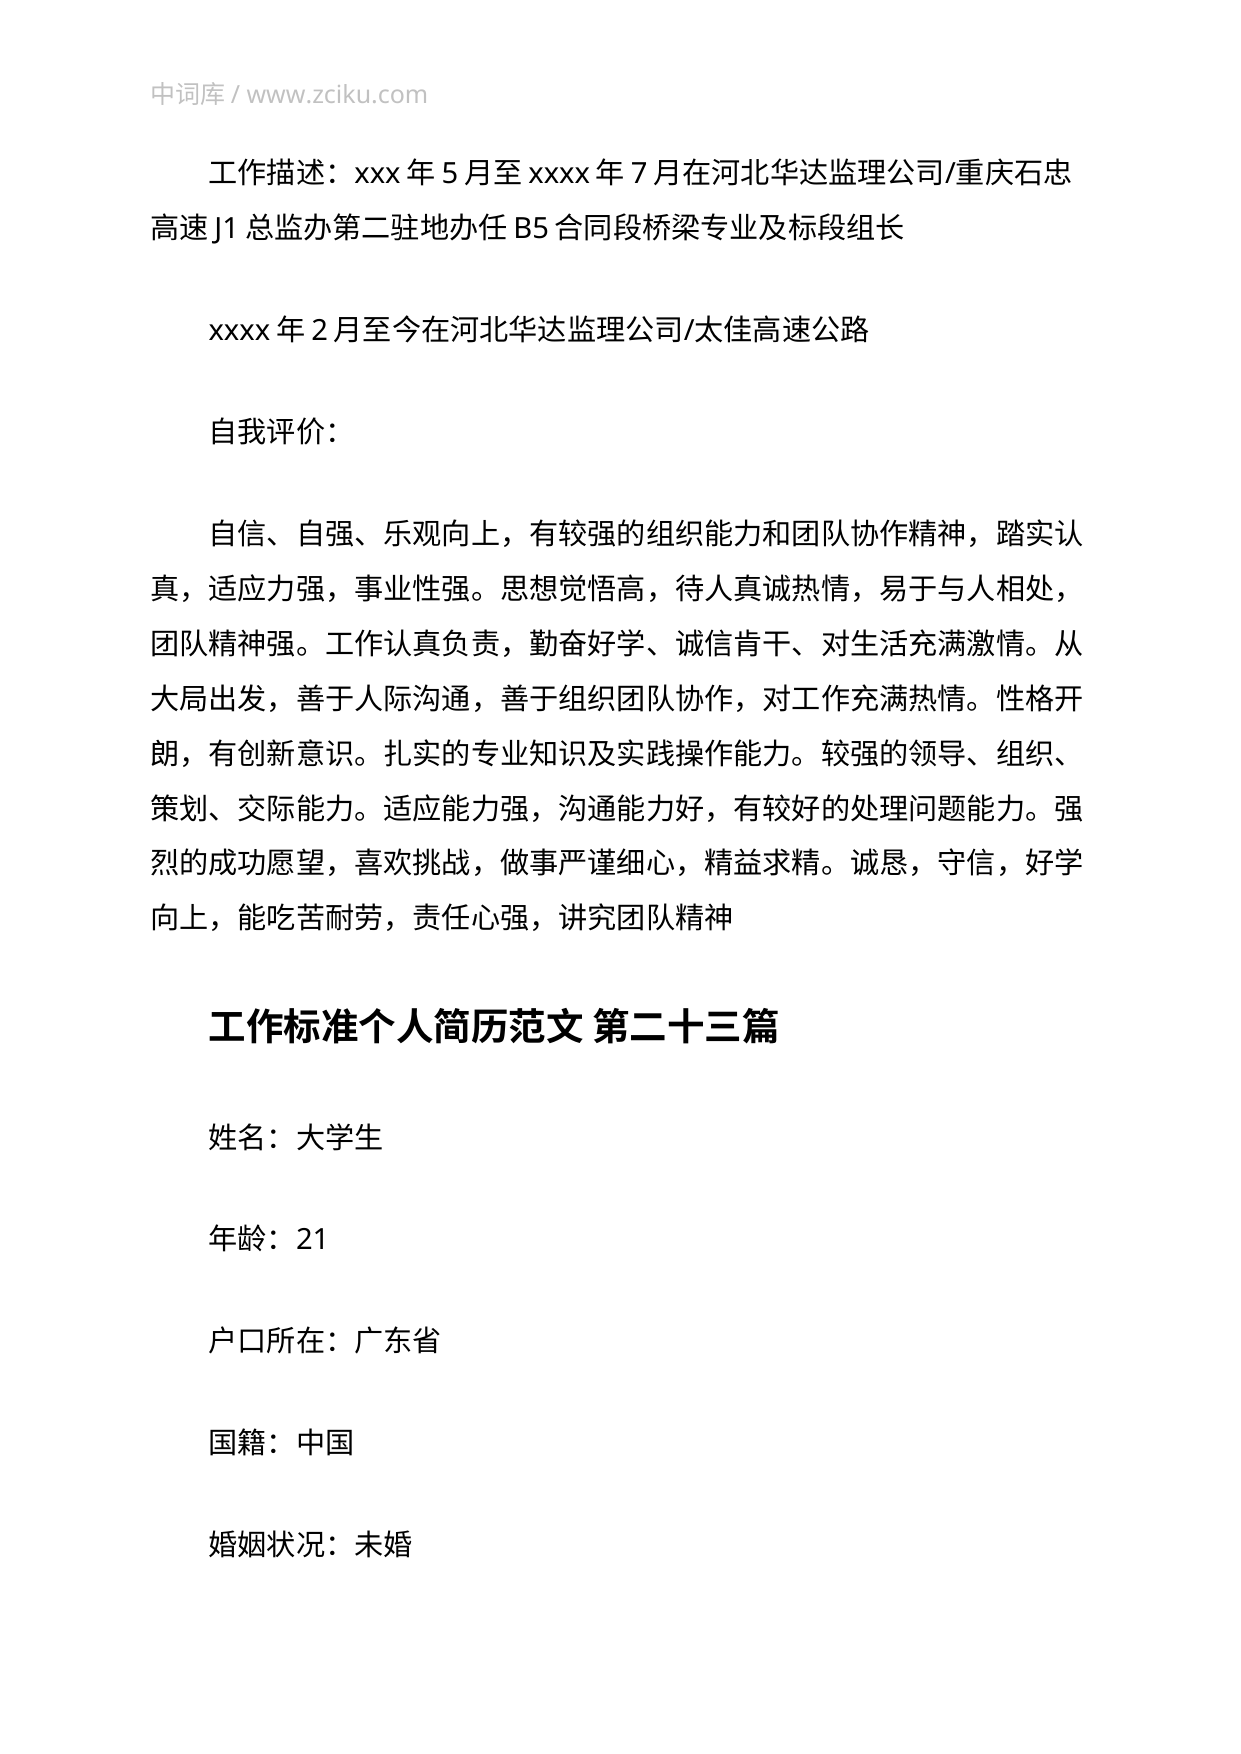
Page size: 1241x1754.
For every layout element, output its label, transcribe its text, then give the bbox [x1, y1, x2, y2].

text 工作标准个人简历范文 第二十三篇 [150, 997, 1090, 1051]
text 国籍：中国 [150, 1420, 1090, 1462]
text 工作描述：xxx年5月至xxxx年7月在河北华达监理公司/重庆石忠高速J1总监办第二驻地办任B5合同段桥梁专业及标段组长 [150, 150, 1090, 247]
text xxxx年2月至今在河北华达监理公司/太佳高速公路 [150, 307, 1090, 349]
text 婚姻状况：未婚 [150, 1521, 1090, 1564]
text 自信、自强、乐观向上，有较强的组织能力和团队协作精神，踏实认真，适应力强，事业性强。思想觉悟高，待人真诚热情，易于与人相处，团队精神强。工作认真负责，勤奋好学、诚信肯干、对生活充满激情。从大局出发，善于人际沟通，善于组织团队协作，对工作充满热情。性格开朗，有创新意识。扎实的专业知识及实践操作能力。较强的领导、组织、策划、交际能力。适应能力强，沟通能力好，有较好的处理问题能力。强烈的成功愿望，喜欢挑战，做事严谨细心，精益求精。诚恳，守信，好学向上，能吃苦耐劳，责任心强，讲究团队精神 [150, 511, 1090, 937]
text 自我评价： [150, 409, 1090, 451]
text 姓名：大学生 [150, 1114, 1090, 1156]
text 年龄：21 [150, 1216, 1090, 1258]
text 户口所在：广东省 [150, 1318, 1090, 1360]
